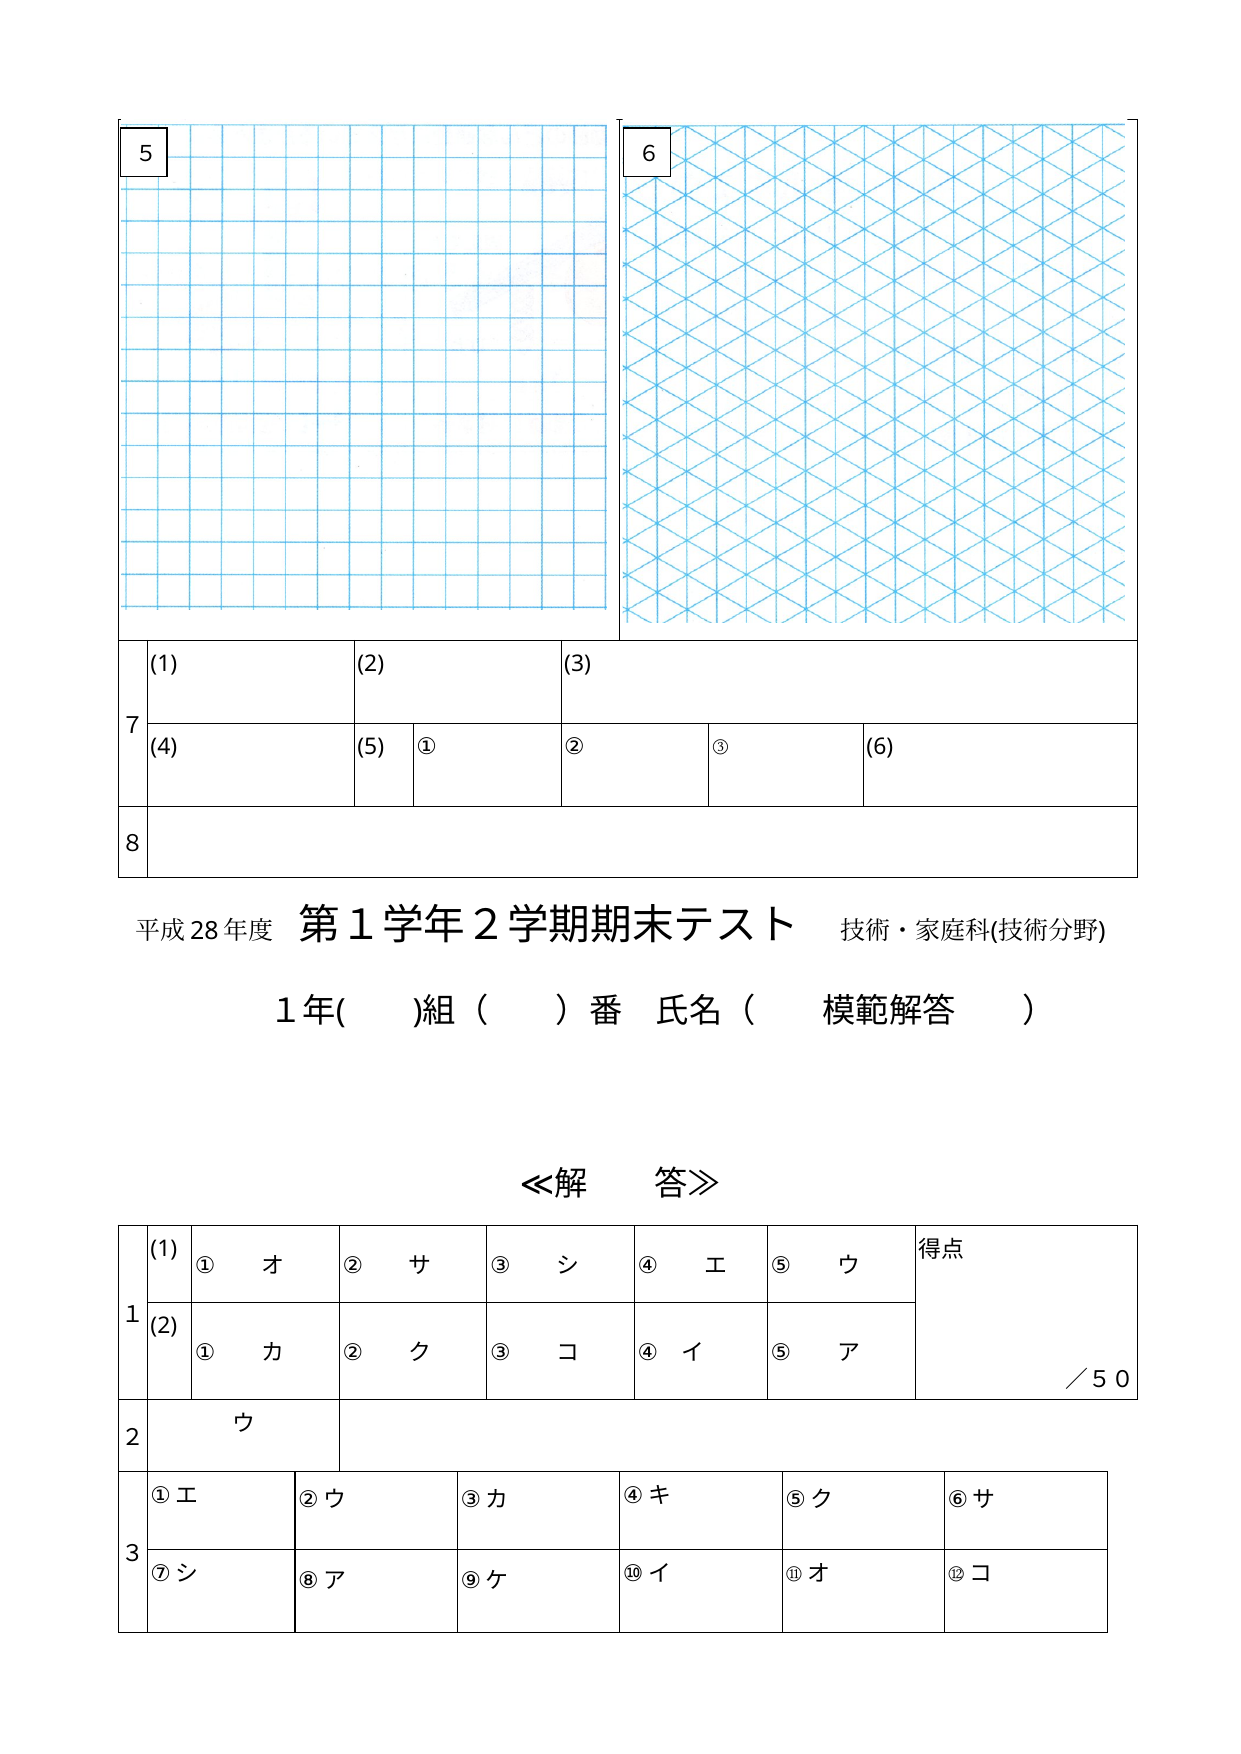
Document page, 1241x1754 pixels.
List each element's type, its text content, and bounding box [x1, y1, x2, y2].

table_header ① オ [192, 1226, 339, 1302]
table_cell ⑨ケ [458, 1550, 619, 1632]
table_cell ①エ [148, 1472, 294, 1549]
table_cell (2) [148, 1303, 191, 1399]
table_cell ⑩イ [620, 1550, 782, 1632]
table_cell (3) [562, 641, 1137, 723]
table_cell ⑥サ [945, 1472, 1107, 1549]
table_cell [709, 724, 863, 806]
text ≪解 答≫ [118, 1138, 1122, 1224]
table_header 得点 ／５０ [916, 1226, 1137, 1399]
text 平成28年度 第１学年２学期期末テスト 技術・家庭科(技術分野) [118, 878, 1122, 964]
table_header ⑤ ウ [768, 1226, 915, 1302]
table_cell ② ク [340, 1303, 486, 1399]
table_header ④ エ [635, 1226, 767, 1302]
table_header １ [119, 1226, 147, 1399]
table_cell (4) [148, 724, 354, 806]
table_cell [620, 120, 1137, 640]
picture [622, 119, 1128, 623]
text １年( )組（ ）番 氏名（ 模範解答 ） [118, 964, 1055, 1051]
table_cell ７ [119, 641, 147, 806]
table_cell ③ コ [487, 1303, 634, 1399]
table_cell (5) [355, 724, 413, 806]
table_cell (2) [355, 641, 561, 723]
table_header ② サ [340, 1226, 486, 1302]
table_cell ⑦シ [148, 1550, 294, 1632]
table_cell ⑤ク [783, 1472, 944, 1549]
table_cell ウ [148, 1400, 339, 1471]
table_cell ⑪オ [783, 1550, 944, 1632]
table_cell ② [562, 724, 708, 806]
table_cell [119, 120, 619, 640]
table_cell [148, 807, 1137, 877]
table_cell ⑫コ [945, 1550, 1107, 1632]
table_cell ２ [119, 1400, 147, 1471]
table_cell ⑤ ア [768, 1303, 915, 1399]
table_cell ④ イ [635, 1303, 767, 1399]
table_header ③ シ [487, 1226, 634, 1302]
table_cell ②ウ [296, 1472, 457, 1549]
table_cell (6) [864, 724, 1137, 806]
table_cell ⑧ア [296, 1550, 457, 1632]
table_cell ③カ [458, 1472, 619, 1549]
table_cell ３ [119, 1472, 147, 1632]
picture [121, 119, 617, 610]
table_cell ① [414, 724, 561, 806]
table_header (1) [148, 1226, 191, 1302]
table_cell ① カ [192, 1303, 339, 1399]
table_cell ８ [119, 807, 147, 877]
table_cell (1) [148, 641, 354, 723]
table_cell ④キ [620, 1472, 782, 1549]
